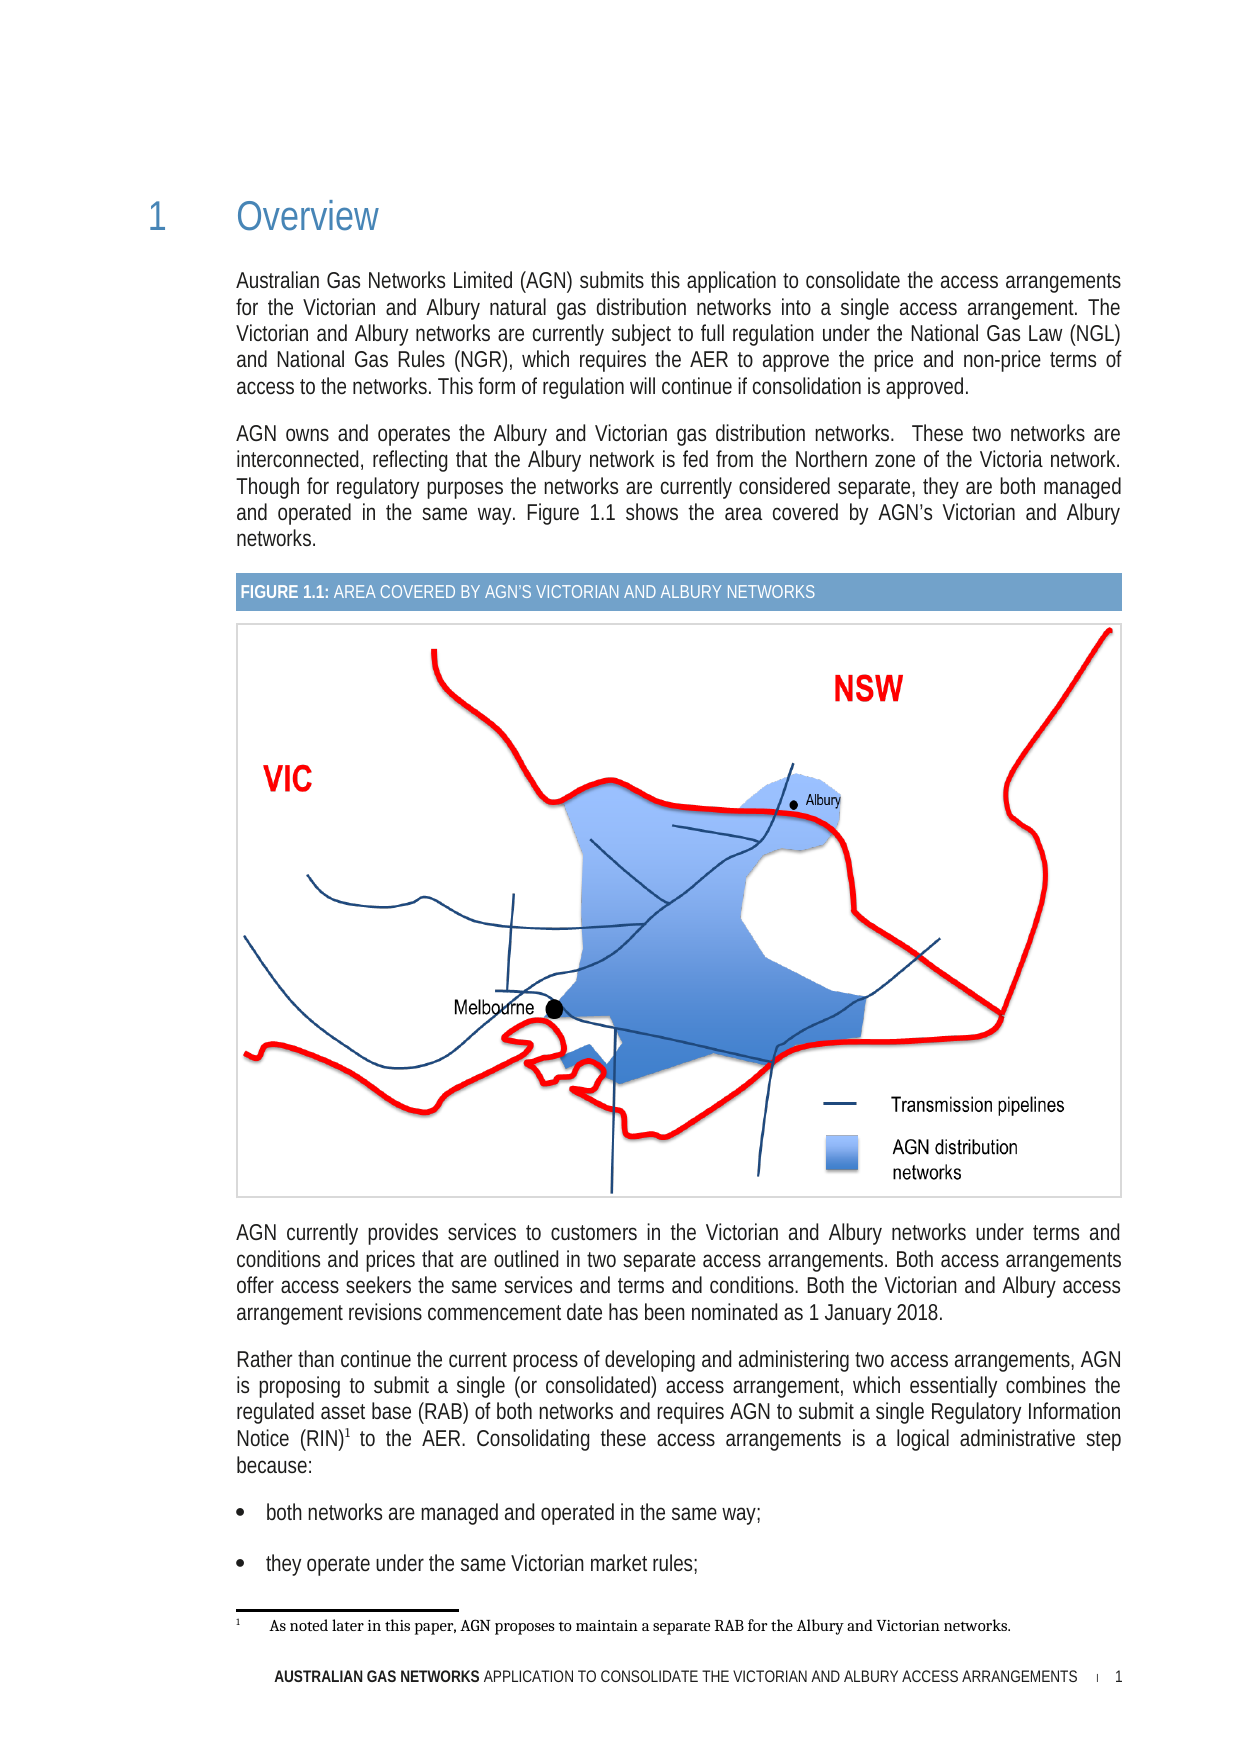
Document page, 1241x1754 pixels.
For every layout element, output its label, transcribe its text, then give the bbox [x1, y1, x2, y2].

picture [238, 625, 1120, 1196]
text Australian Gas Networks Limited (AGN) submits this application to consolidate the access arrangements for the Victorian and Albury natural gas distribution networks into a single access arrangement. The Victorian and Albury networks are currently subject to full regulation under the National Gas Law (NGL) and National Gas Rules (NGR), which requires the AER to approve the price and non-price terms of access to the networks. This form of regulation will continue if consolidation is approved. [236, 267, 1122, 399]
text both networks are managed and operated in the same way; [236, 1499, 1122, 1525]
text AGN currently provides services to customers in the Victorian and Albury networks under terms and conditions and prices that are outlined in two separate access arrangements. Both access arrangements offer access seekers the same services and terms and conditions. Both the Victorian and Albury access arrangement revisions commencement date has been nominated as 1 January 2018. [236, 1219, 1122, 1325]
text Figure 1.1: Area covered by agn’s victorian and albury networks [236, 579, 1122, 604]
subtitle Overview [148, 192, 1122, 239]
text AGN owns and operates the Albury and Victorian gas distribution networks. These two networks are interconnected, reflecting that the Albury network is fed from the Northern zone of the Victoria network. Though for regulatory purposes the networks are currently considered separate, they are both managed and operated in the same way. Figure 1.1 shows the area covered by AGN’s Victorian and Albury networks. [236, 420, 1122, 552]
text they operate under the same Victorian market rules; [236, 1550, 1122, 1577]
text Rather than continue the current process of developing and administering two access arrangements, AGN is proposing to submit a single (or consolidated) access arrangement, which essentially combines the regulated asset base (RAB) of both networks and requires AGN to submit a single Regulatory Information Notice (RIN) to the AER. Consolidating these access arrangements is a logical administrative step because: [236, 1346, 1122, 1478]
